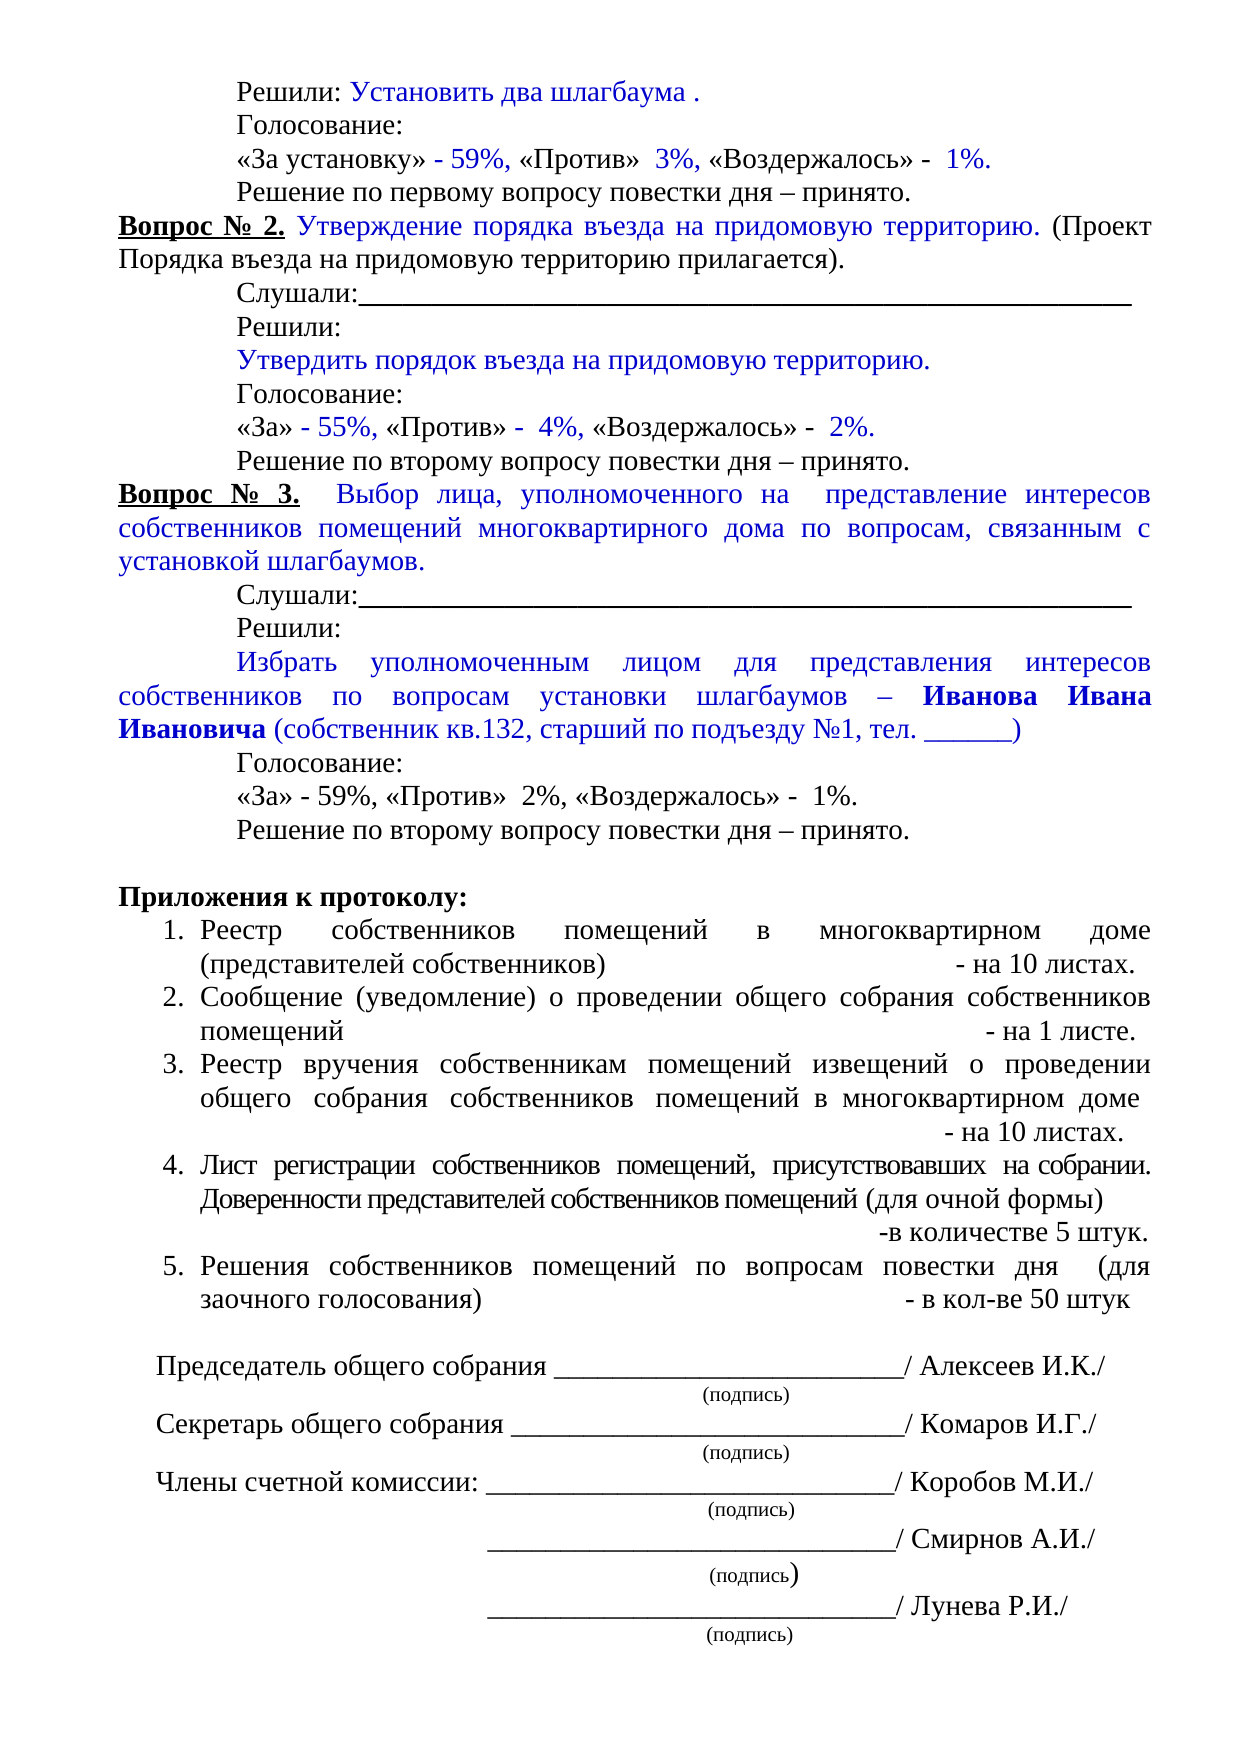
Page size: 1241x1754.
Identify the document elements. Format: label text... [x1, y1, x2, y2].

text ____________________________/ Лунева Р.И./ [156, 1588, 1152, 1622]
text Решили: [118, 309, 1152, 342]
text (подпись) [156, 1497, 1152, 1521]
text Вопрос № 3. Выбор лица, уполномоченного на представление интересов собственников помещений многоквартирного дома по вопросам, связанным с установкой шлагбаумов. [118, 476, 1152, 577]
text Голосование: [118, 107, 1152, 141]
text Вопрос № 2. Утверждение порядка въезда на придомовую территорию. (Проект Порядка въезда на придомовую территорию прилагается). [118, 208, 1152, 275]
text Голосование: [118, 745, 1152, 778]
text Председатель общего собрания ________________________/ Алексеев И.К./ [156, 1348, 1152, 1382]
text Избрать уполномоченным лицом для представления интересов собственников по вопросам установки шлагбаумов – Иванова Ивана Ивановича (собственник кв.132, старший по подъезду №1, тел. ______) [118, 644, 1152, 745]
list - на 10 листах. [193, 1114, 1152, 1147]
text Решение по второму вопросу повестки дня – принято. [118, 443, 1152, 476]
text (подпись) [156, 1439, 1152, 1464]
text Решение по первому вопросу повестки дня – принято. [118, 174, 1152, 208]
list Реестр вручения собственникам помещений извещений о проведении общего собрания собственников помещений в многоквартирном доме [162, 1047, 1152, 1114]
text Решили: [118, 611, 1152, 644]
text Слушали:_____________________________________________________ [118, 275, 1152, 309]
text Приложения к протоколу: [118, 879, 1152, 912]
list Решения собственников помещений по вопросам повестки дня (для заочного голосования) - в кол-ве 50 штук [162, 1248, 1152, 1315]
text (подпись) [156, 1555, 1152, 1588]
text (подпись) [156, 1622, 1152, 1646]
list Сообщение (уведомление) о проведении общего собрания собственников помещений - на 1 листе. [162, 979, 1152, 1047]
text «За» - 55%, «Против» - 4%, «Воздержалось» - 2%. [118, 409, 1152, 443]
text Секретарь общего собрания ___________________________/ Комаров И.Г./ [156, 1406, 1152, 1439]
text Утвердить порядок въезда на придомовую территорию. [118, 342, 1152, 376]
text Члены счетной комиссии: ____________________________/ Коробов М.И./ [156, 1464, 1152, 1497]
list Реестр собственников помещений в многоквартирном доме (представителей собственников) - на 10 листах. [162, 912, 1152, 979]
text «За» - 59%, «Против» 2%, «Воздержалось» - 1%. [118, 778, 1152, 812]
text (подпись) [156, 1382, 1152, 1406]
text ____________________________/ Смирнов А.И./ [156, 1521, 1152, 1555]
text «За установку» - 59%, «Против» 3%, «Воздержалось» - 1%. [118, 141, 1152, 174]
text Решение по второму вопросу повестки дня – принято. [118, 812, 1152, 845]
text Решили: Установить два шлагбаума . [118, 74, 1152, 107]
text Слушали:_____________________________________________________ [118, 577, 1152, 611]
list -в количестве 5 штук. [193, 1214, 1152, 1248]
list Лист регистрации собственников помещений, присутствовавших на собрании. Доверенности представителей собственников помещений (для очной формы) [162, 1147, 1152, 1214]
text Голосование: [118, 376, 1152, 409]
